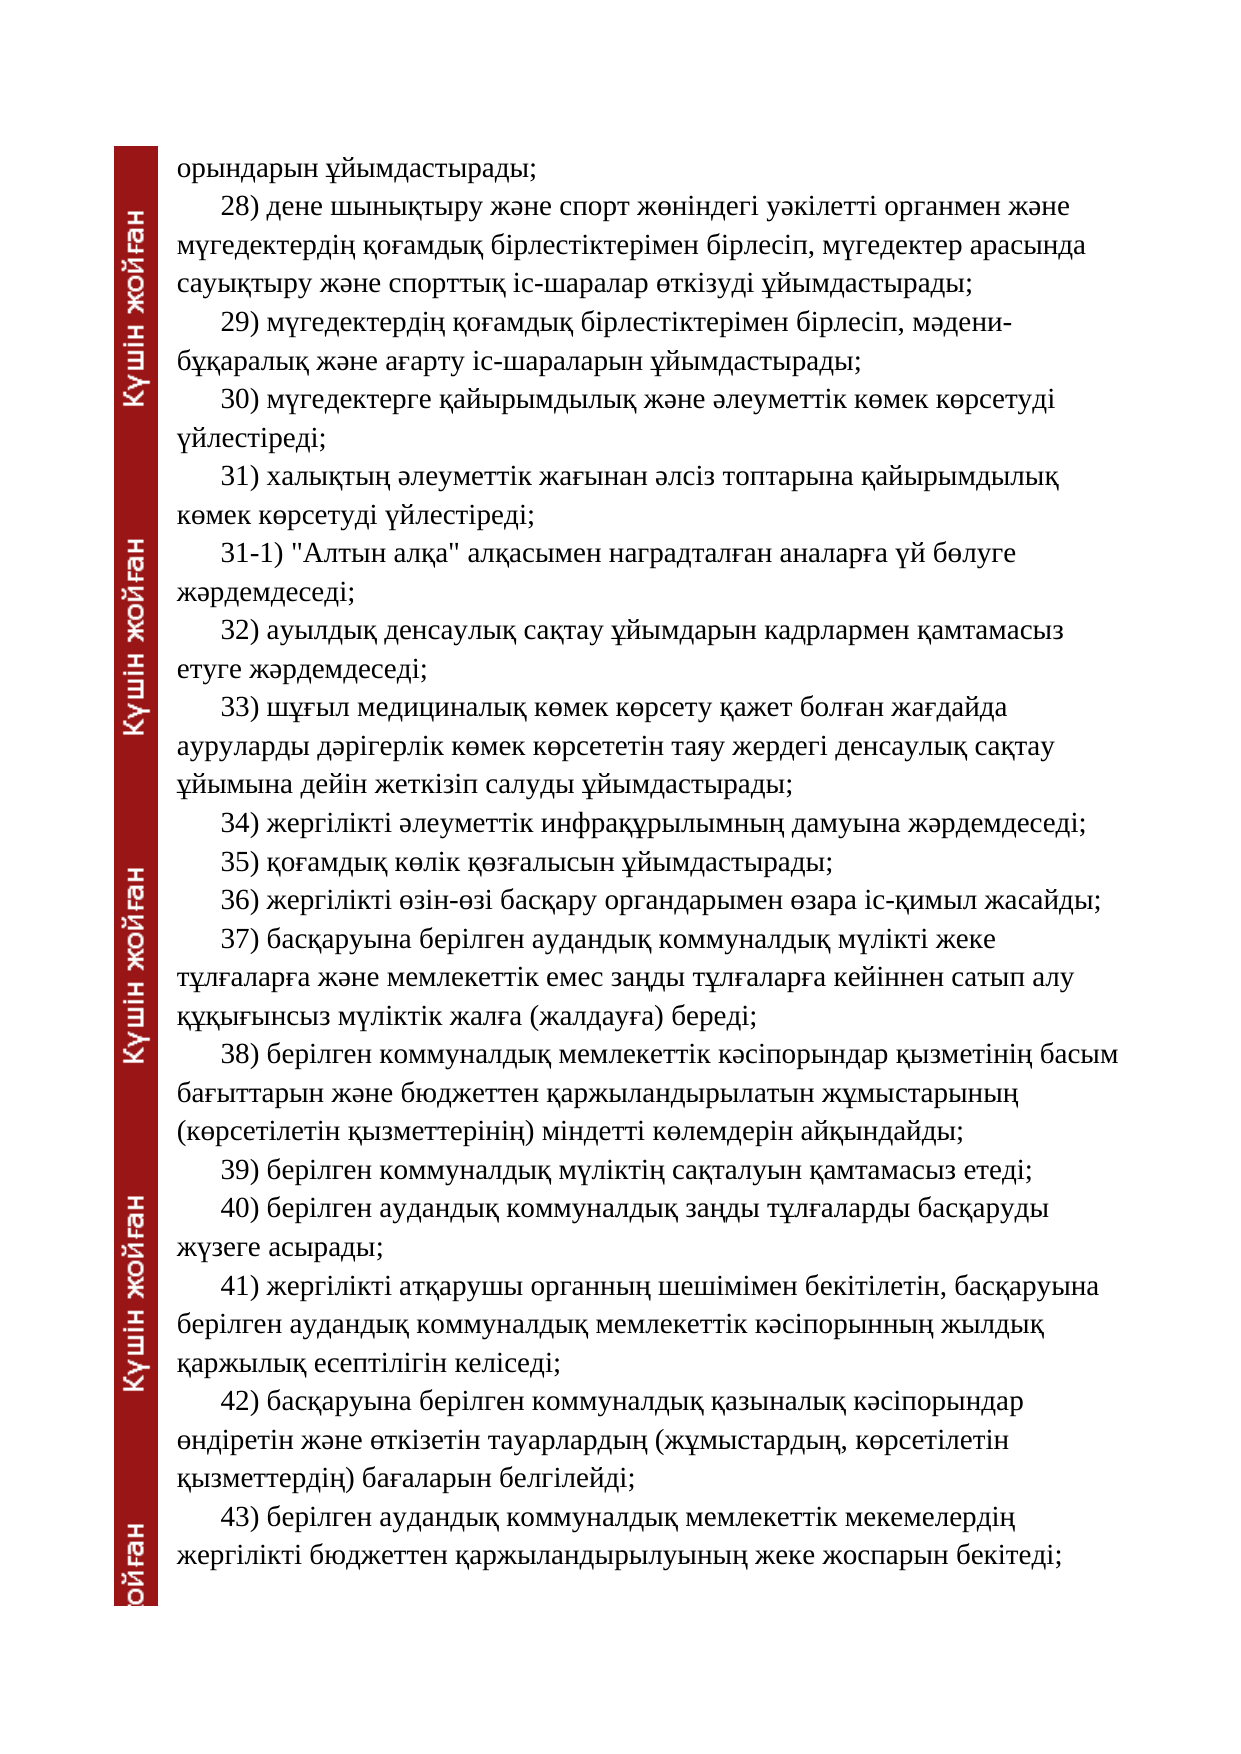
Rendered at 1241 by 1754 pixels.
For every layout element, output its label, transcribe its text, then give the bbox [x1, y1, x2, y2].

picture [114, 1571, 158, 1606]
picture [114, 146, 158, 150]
